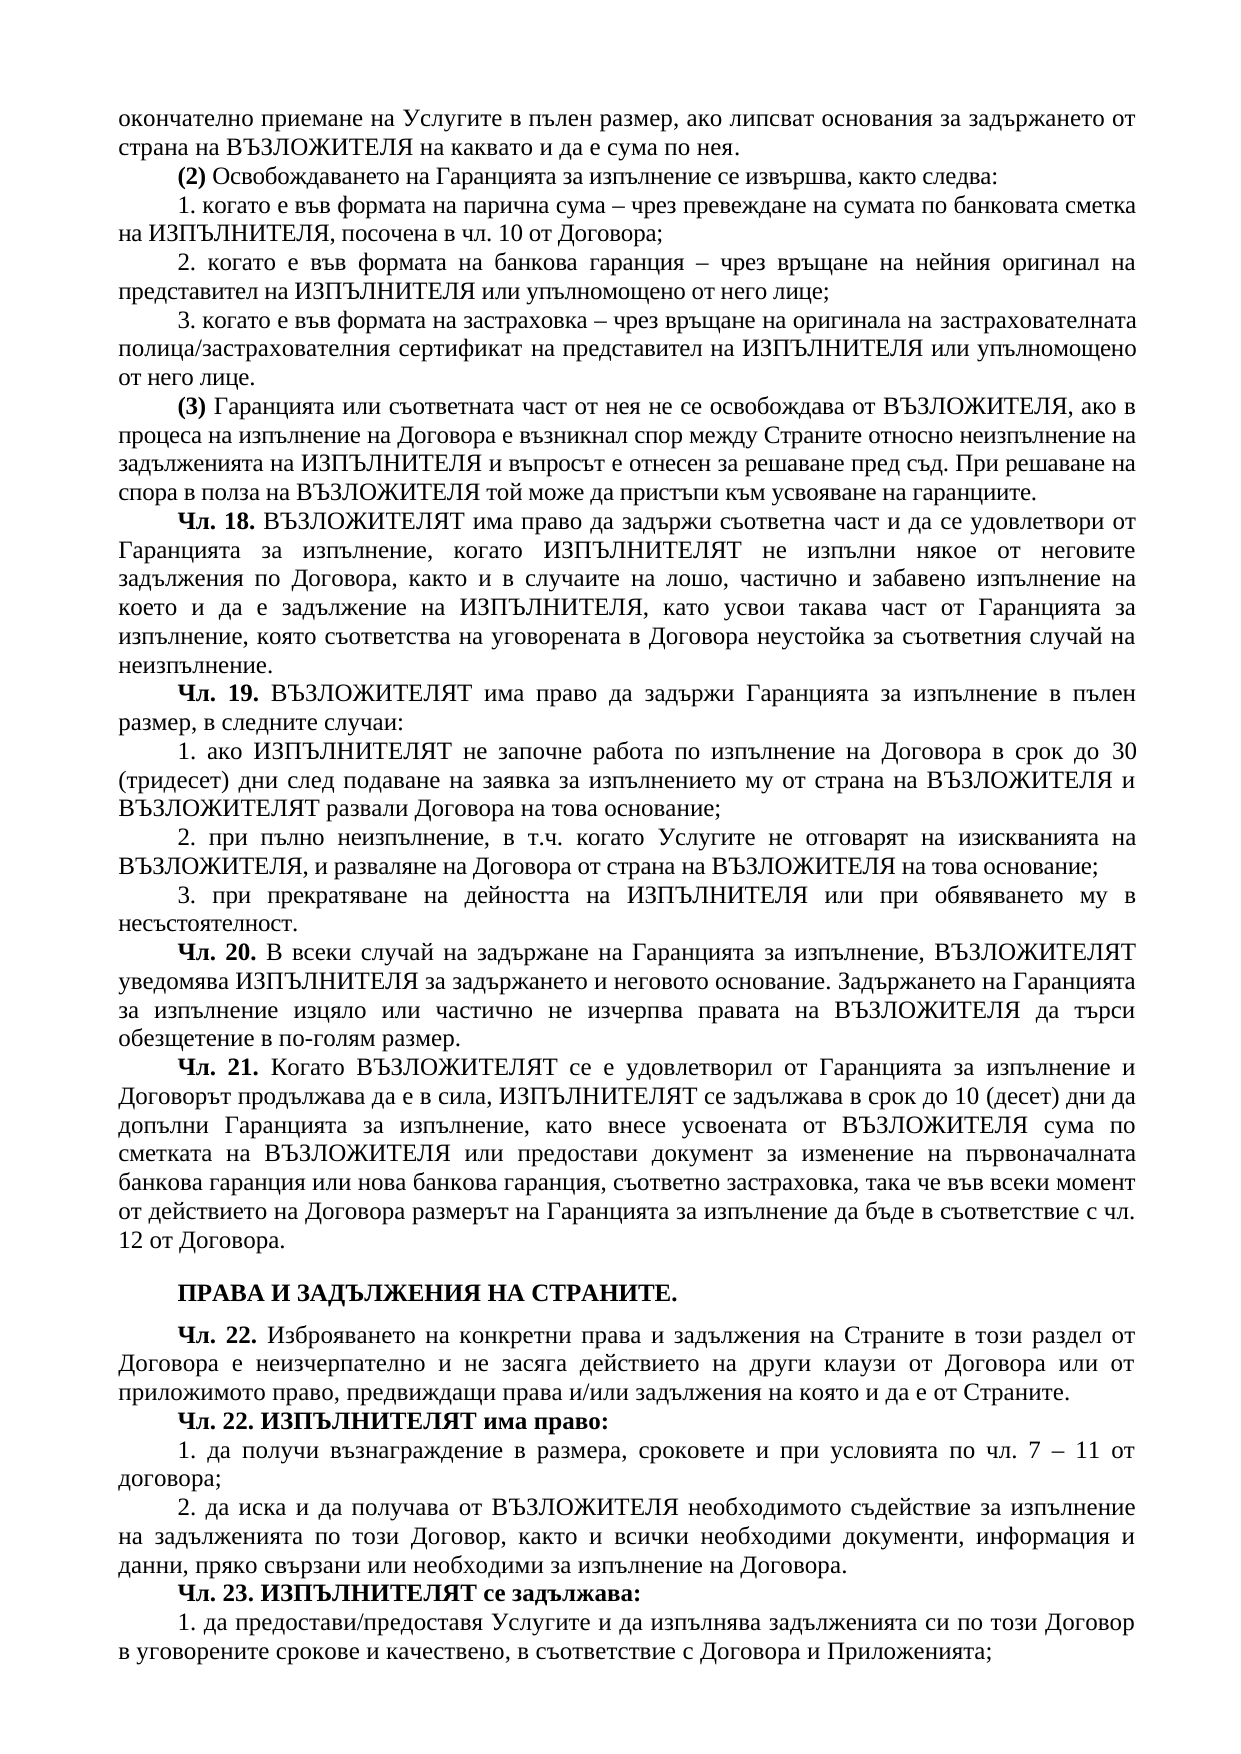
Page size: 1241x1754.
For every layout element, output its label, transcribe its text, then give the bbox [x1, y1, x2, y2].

text 1. да предостави/предоставя Услугите и да изпълнява задълженията си по този Договор в уговорените срокове и качествено, в съответствие с Договора и Приложенията; [118, 1607, 1137, 1665]
text Чл. 23. ИЗПЪЛНИТЕЛЯТ се задължава: [118, 1578, 1137, 1607]
text 1. когато е във формата на парична сума – чрез превеждане на сумата по банковата сметка на ИЗПЪЛНИТЕЛЯ, посочена в чл. 10 от Договора; [118, 190, 1137, 247]
text Чл. 20. В всеки случай на задържане на Гаранцията за изпълнение, ВЪЗЛОЖИТЕЛЯТ уведомява ИЗПЪЛНИТЕЛЯ за задържането и неговото основание. Задържането на Гаранцията за изпълнение изцяло или частично не изчерпва правата на ВЪЗЛОЖИТЕЛЯ да търси обезщетение в по-голям размер. [118, 937, 1137, 1052]
text Чл. 22. ИЗПЪЛНИТЕЛЯТ има право: [118, 1406, 1137, 1435]
text Чл. 18. ВЪЗЛОЖИТЕЛЯТ има право да задържи съответна част и да се удовлетвори от Гаранцията за изпълнение, когато ИЗПЪЛНИТЕЛЯТ не изпълни някое от неговите задължения по Договора, както и в случаите на лошо, частично и забавено изпълнение на което и да е задължение на ИЗПЪЛНИТЕЛЯ, като усвои такава част от Гаранцията за изпълнение, която съответства на уговорената в Договора неустойка за съответния случай на неизпълнение. [118, 506, 1137, 678]
text 1. ако ИЗПЪЛНИТЕЛЯТ не започне работа по изпълнение на Договора в срок до 30 (тридесет) дни след подаване на заявка за изпълнението му от страна на ВЪЗЛОЖИТЕЛЯ и ВЪЗЛОЖИТЕЛЯТ развали Договора на това основание; [118, 736, 1137, 822]
text 3. при прекратяване на дейността на ИЗПЪЛНИТЕЛЯ или при обявяването му в несъстоятелност. [118, 880, 1137, 937]
text 1. да получи възнаграждение в размера, сроковете и при условията по чл. 7 – 11 от договора; [118, 1435, 1137, 1492]
text 2. когато е във формата на банкова гаранция – чрез връщане на нейния оригинал на представител на ИЗПЪЛНИТЕЛЯ или упълномощено от него лице; [118, 247, 1137, 305]
text (3) Гаранцията или съответната част от нея не се освобождава от ВЪЗЛОЖИТЕЛЯ, ако в процеса на изпълнение на Договора е възникнал спор между Страните относно неизпълнение на задълженията на ИЗПЪЛНИТЕЛЯ и въпросът е отнесен за решаване пред съд. При решаване на спора в полза на ВЪЗЛОЖИТЕЛЯ той може да пристъпи към усвояване на гаранциите. [118, 391, 1137, 506]
text Чл. 21. Когато ВЪЗЛОЖИТЕЛЯТ се е удовлетворил от Гаранцията за изпълнение и Договорът продължава да е в сила, ИЗПЪЛНИТЕЛЯТ се задължава в срок до 10 (десет) дни да допълни Гаранцията за изпълнение, като внесе усвоената от ВЪЗЛОЖИТЕЛЯ сума по сметката на ВЪЗЛОЖИТЕЛЯ или предостави документ за изменение на първоначалната банкова гаранция или нова банкова гаранция, съответно застраховка, така че във всеки момент от действието на Договора размерът на Гаранцията за изпълнение да бъде в съответствие с чл. 12 от Договора. [118, 1052, 1137, 1253]
text Чл. 19. ВЪЗЛОЖИТЕЛЯТ има право да задържи Гаранцията за изпълнение в пълен размер, в следните случаи: [118, 678, 1137, 736]
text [118, 103, 1137, 161]
text 2. да иска и да получава от ВЪЗЛОЖИТЕЛЯ необходимото съдействие за изпълнение на задълженията по този Договор, както и всички необходими документи, информация и данни, пряко свързани или необходими за изпълнение на Договора. [118, 1492, 1137, 1578]
text ПРАВА И ЗАДЪЛЖЕНИЯ НА СТРАНИТЕ. [118, 1278, 1137, 1307]
text Чл. 22. Изброяването на конкретни права и задължения на Страните в този раздел от Договора е неизчерпателно и не засяга действието на други клаузи от Договора или от приложимото право, предвиждащи права и/или задължения на която и да е от Страните. [118, 1320, 1137, 1406]
text (2) Освобождаването на Гаранцията за изпълнение се извършва, както следва: [118, 161, 1137, 190]
text 2. при пълно неизпълнение, в т.ч. когато Услугите не отговарят на изискванията на ВЪЗЛОЖИТЕЛЯ, и разваляне на Договора от страна на ВЪЗЛОЖИТЕЛЯ на това основание; [118, 822, 1137, 880]
text 3. когато е във формата на застраховка – чрез връщане на оригинала на застрахователната полица/застрахователния сертификат на представител на ИЗПЪЛНИТЕЛЯ или упълномощено от него лице. [118, 305, 1137, 391]
